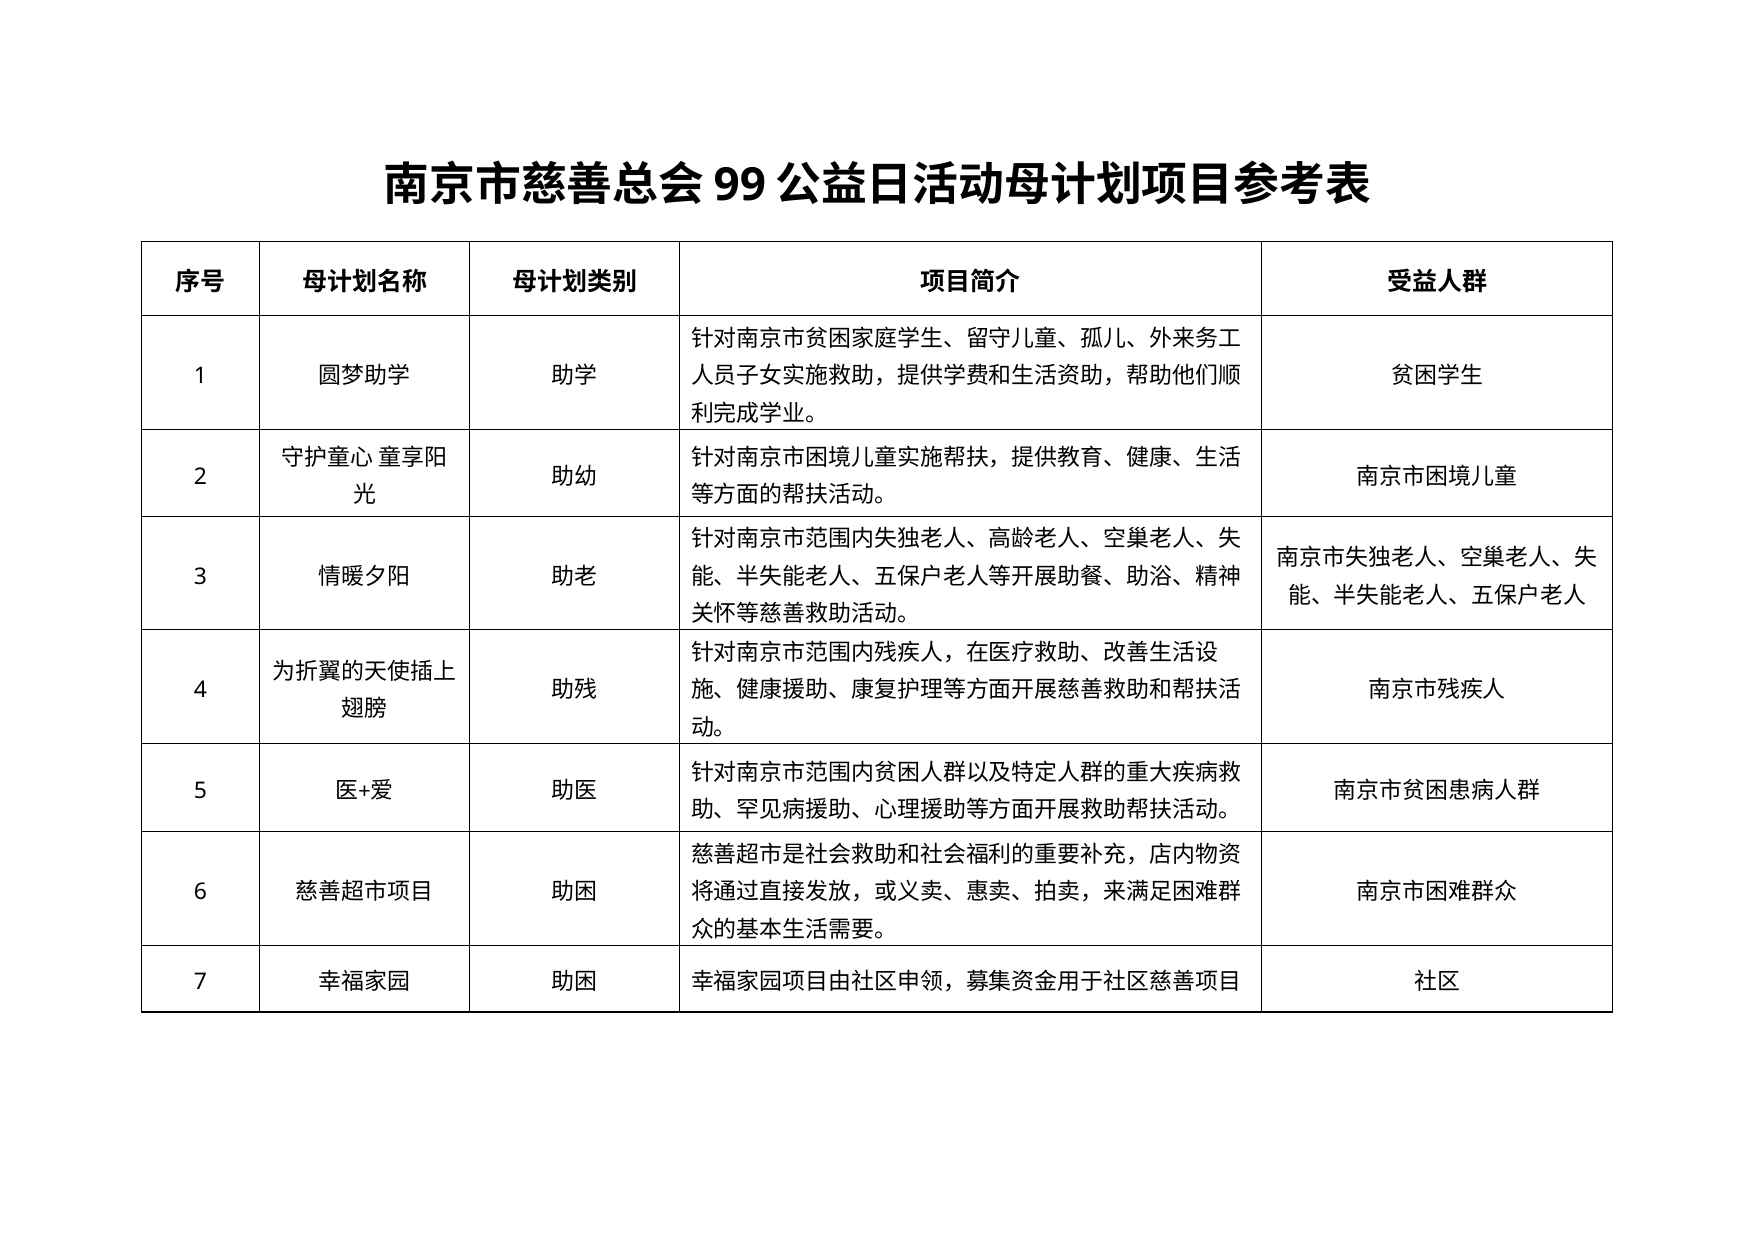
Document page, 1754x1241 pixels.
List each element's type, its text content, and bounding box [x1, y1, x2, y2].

table_cell 为折翼的天使插上翅膀 [260, 630, 469, 743]
table_cell 南京市贫困患病人群 [1262, 744, 1612, 831]
table_cell 针对南京市范围内失独老人、高龄老人、空巢老人、失能、半失能老人、五保户老人等开展助餐、助浴、精神关怀等慈善救助活动。 [680, 517, 1261, 629]
table_cell 慈善超市是社会救助和社会福利的重要补充，店内物资将通过直接发放，或义卖、惠卖、拍卖，来满足困难群众的基本生活需要。 [680, 832, 1261, 945]
table_header 母计划名称 [260, 242, 469, 315]
table_header 项目简介 [680, 242, 1261, 315]
table_cell 情暖夕阳 [260, 517, 469, 629]
table_header 序号 [142, 242, 259, 315]
table_cell 南京市困境儿童 [1262, 430, 1612, 516]
table_cell 5 [142, 744, 259, 831]
text 南京市慈善总会99公益日活动母计划项目参考表 [150, 148, 1604, 214]
table_cell 医+爱 [260, 744, 469, 831]
table_cell 南京市困难群众 [1262, 832, 1612, 945]
table_cell 助老 [470, 517, 679, 629]
table_cell 贫困学生 [1262, 316, 1612, 429]
table_cell 针对南京市困境儿童实施帮扶，提供教育、健康、生活等方面的帮扶活动。 [680, 430, 1261, 516]
table_cell 南京市失独老人、空巢老人、失能、半失能老人、五保户老人 [1262, 517, 1612, 629]
table_cell 社区 [1262, 946, 1612, 1011]
table_cell 幸福家园 [260, 946, 469, 1011]
table_cell 助困 [470, 832, 679, 945]
table_cell 1 [142, 316, 259, 429]
table_cell 助残 [470, 630, 679, 743]
table_cell 助幼 [470, 430, 679, 516]
table_cell 圆梦助学 [260, 316, 469, 429]
table_cell 2 [142, 430, 259, 516]
table_cell 6 [142, 832, 259, 945]
table_cell 针对南京市贫困家庭学生、留守儿童、孤儿、外来务工人员子女实施救助，提供学费和生活资助，帮助他们顺利完成学业。 [680, 316, 1261, 429]
table_cell 慈善超市项目 [260, 832, 469, 945]
table_cell 助医 [470, 744, 679, 831]
table_cell 幸福家园项目由社区申领，募集资金用于社区慈善项目 [680, 946, 1261, 1011]
table_cell 助学 [470, 316, 679, 429]
table_header 受益人群 [1262, 242, 1612, 315]
table_cell 7 [142, 946, 259, 1011]
table_cell 针对南京市范围内贫困人群以及特定人群的重大疾病救助、罕见病援助、心理援助等方面开展救助帮扶活动。 [680, 744, 1261, 831]
table_cell 3 [142, 517, 259, 629]
table_cell 4 [142, 630, 259, 743]
table_cell 守护童心 童享阳光 [260, 430, 469, 516]
table_cell 南京市残疾人 [1262, 630, 1612, 743]
table_cell 针对南京市范围内残疾人，在医疗救助、改善生活设施、健康援助、康复护理等方面开展慈善救助和帮扶活动。 [680, 630, 1261, 743]
table_header 母计划类别 [470, 242, 679, 315]
table_cell 助困 [470, 946, 679, 1011]
